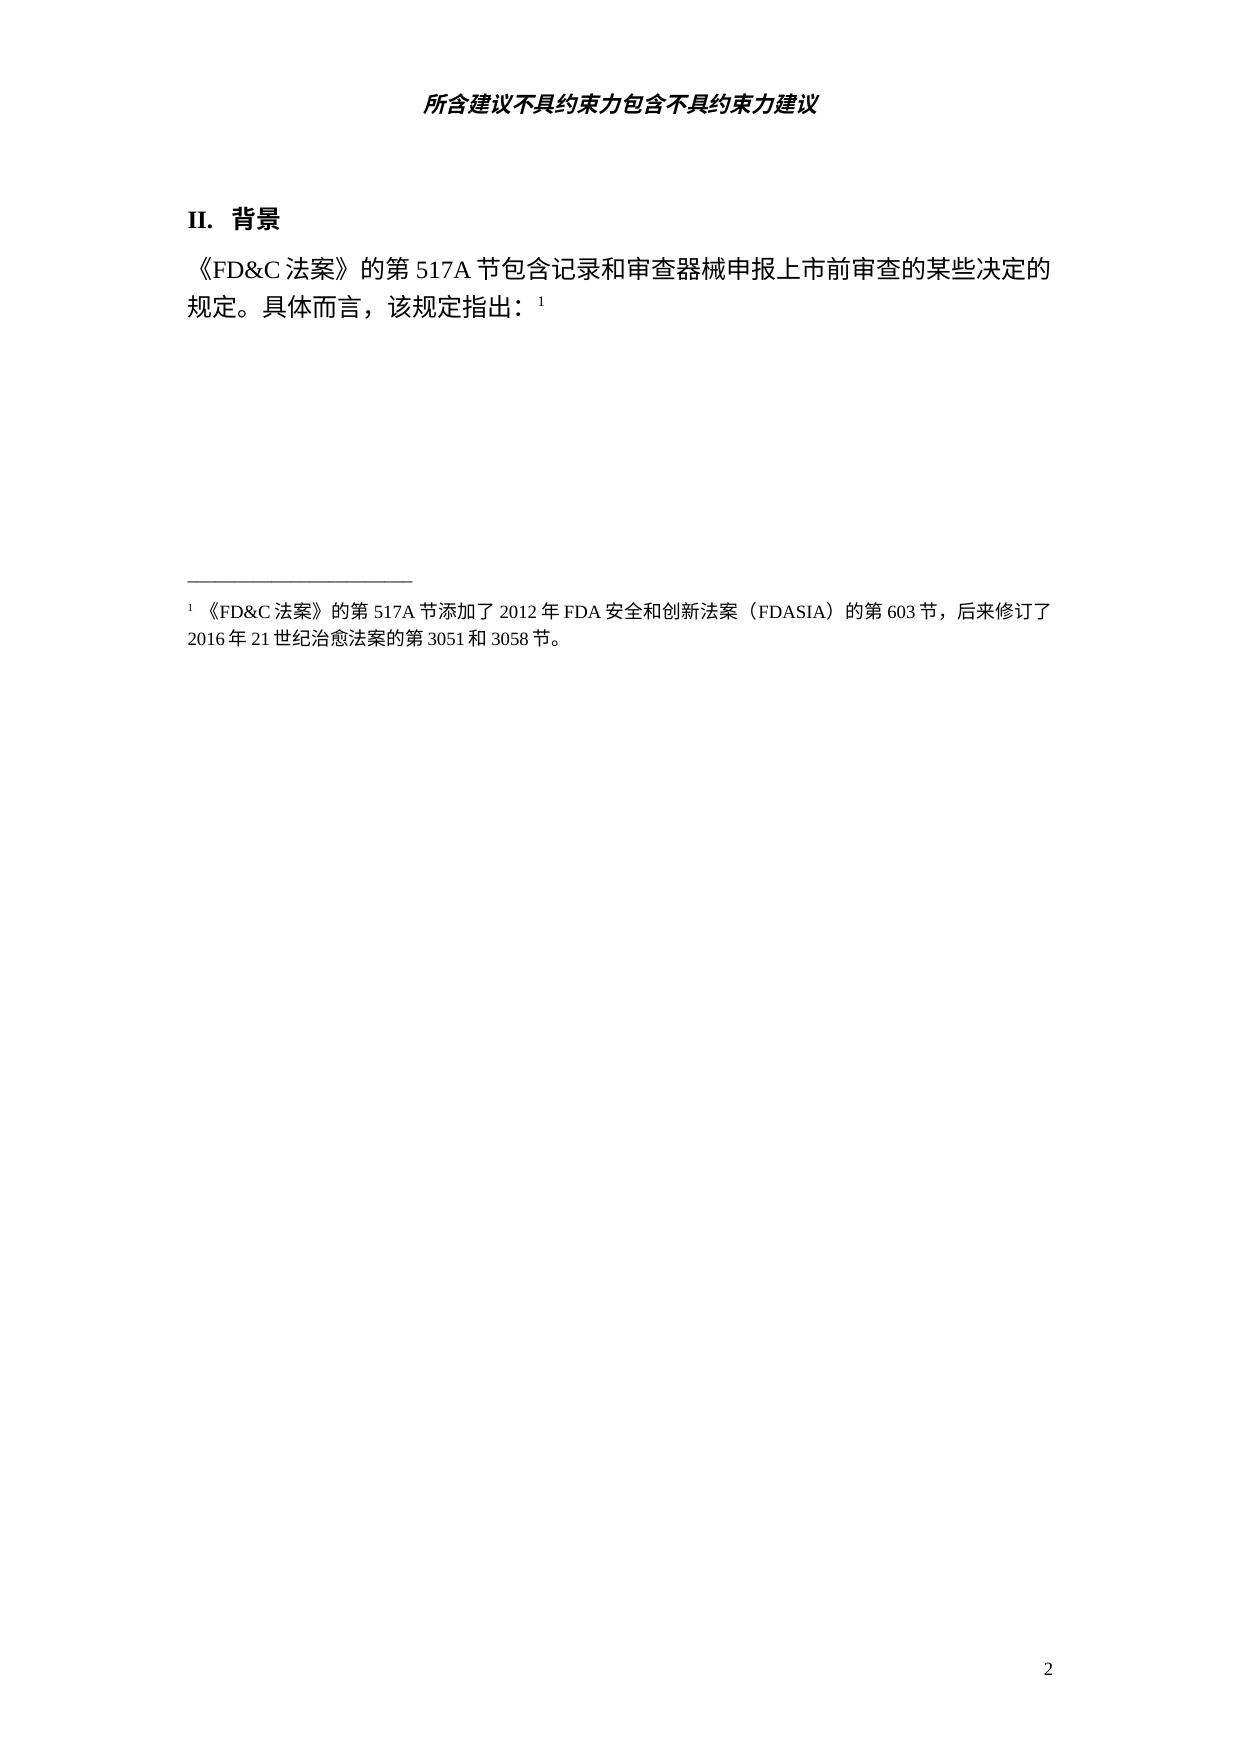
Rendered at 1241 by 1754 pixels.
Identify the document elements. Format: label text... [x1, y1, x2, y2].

text ________________________ [187, 563, 1053, 584]
text II. 背景 [187, 199, 1053, 236]
text 《FD&C法案》的第517A节包含记录和审查器械申报上市前审查的某些决定的规定。具体而言，该规定指出：1 [187, 249, 1053, 324]
text 1 《FD&C法案》的第517A节添加了2012年FDA安全和创新法案（FDASIA）的第603节，后来修订了2016年21世纪治愈法案的第3051和3058节。 [187, 597, 1053, 651]
